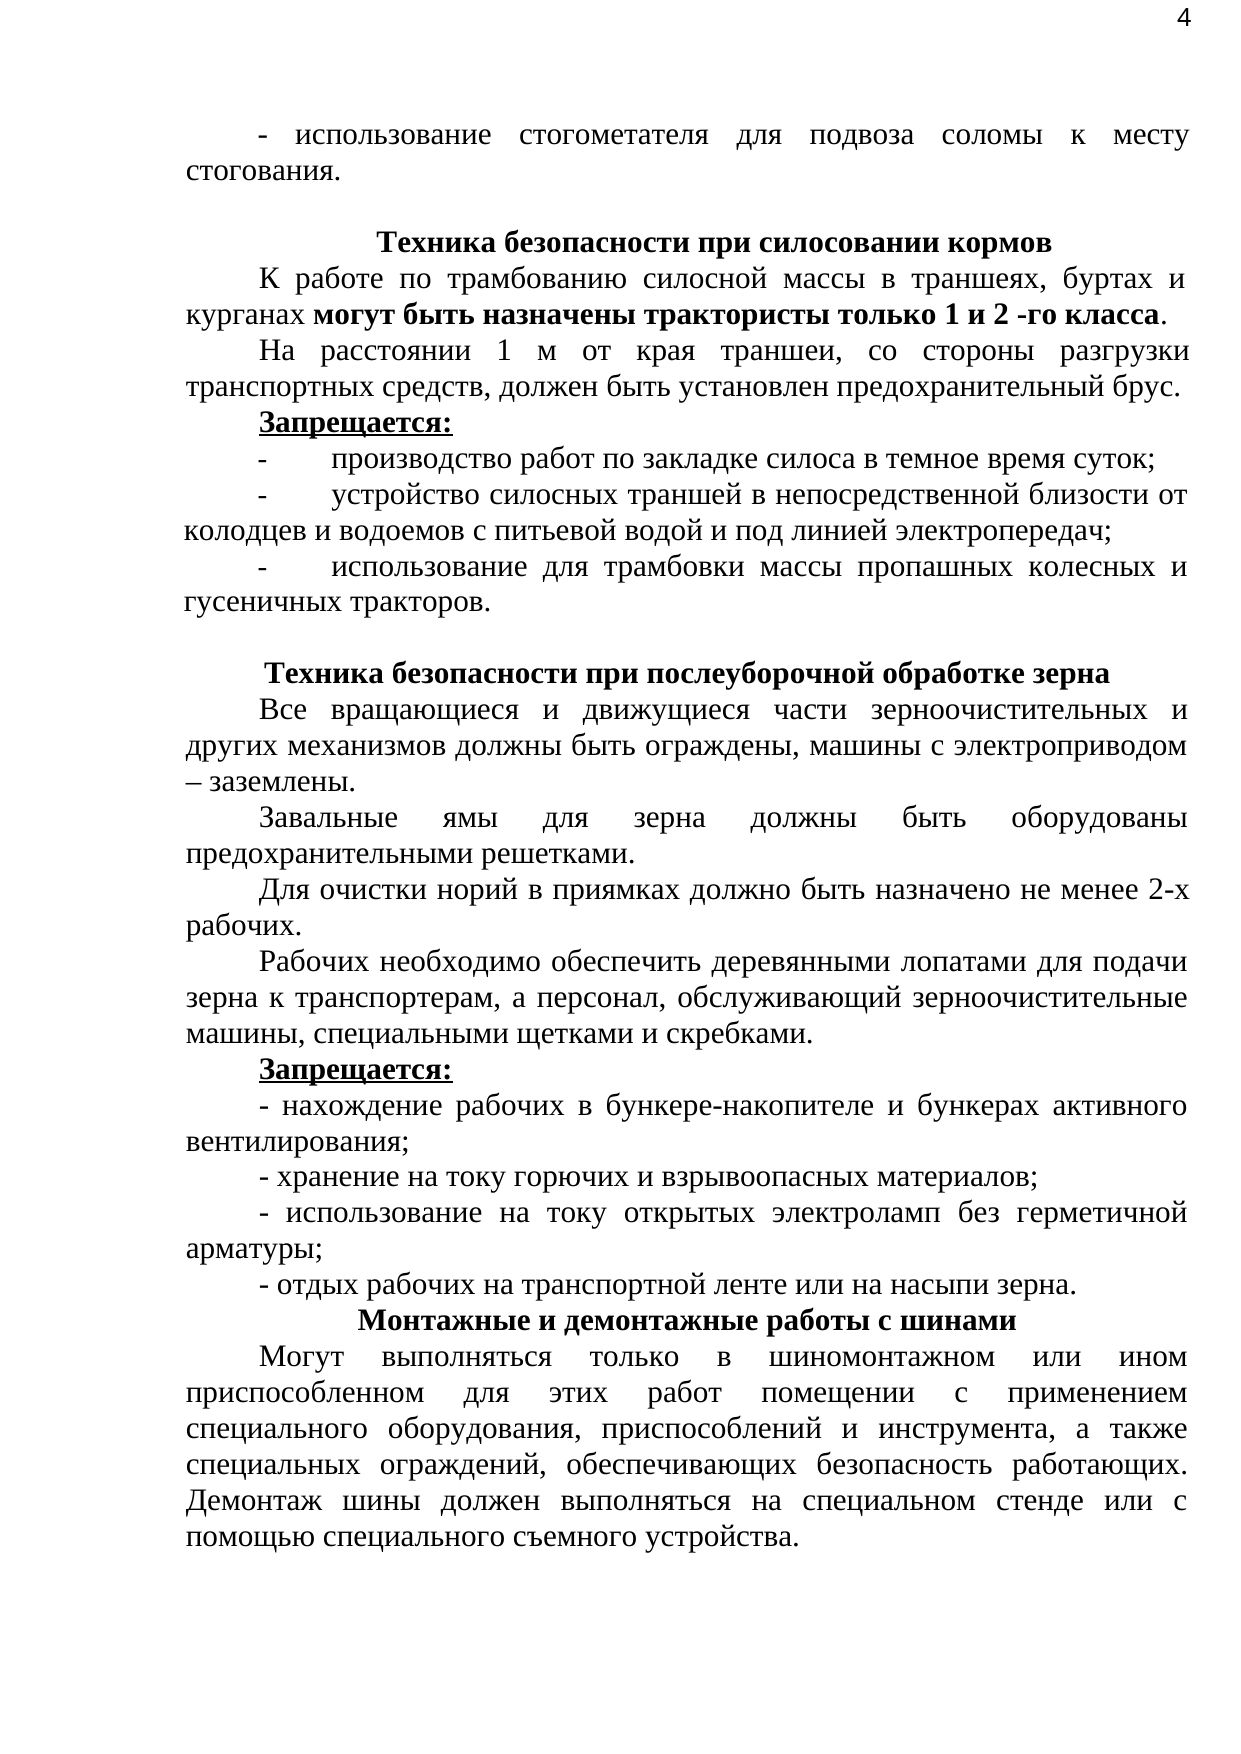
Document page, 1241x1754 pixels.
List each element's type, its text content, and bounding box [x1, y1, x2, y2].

text Запрещается: [186, 1050, 1191, 1086]
text Монтажные и демонтажные работы с шинами [183, 1301, 1191, 1337]
text - хранение на току горючих и взрывоопасных материалов; [186, 1158, 1191, 1194]
text Запрещается: [186, 403, 1191, 439]
text Все вращающиеся и движущиеся части зерноочистительных и других механизмов должны быть ограждены, машины с электроприводом – заземлены. [186, 691, 1189, 798]
text Для очистки норий в приямках должно быть назначено не менее 2-х рабочих. [186, 870, 1191, 942]
text - использование стогометателя для подвоза соломы к месту стогования. [186, 116, 1191, 187]
list производство работ по закладке силоса в темное время суток; [183, 439, 1191, 475]
text Техника безопасности при послеуборочной обработке зерна [183, 654, 1191, 691]
text - отдых рабочих на транспортной ленте или на насыпи зерна. [186, 1266, 1191, 1301]
text - использование на току открытых электроламп без герметичной арматуры; [186, 1194, 1189, 1266]
text На расстоянии 1 м от края траншеи, со стороны разгрузки транспортных средств, должен быть установлен предохранительный брус. [186, 331, 1191, 403]
list использование для трамбовки массы пропашных колесных и гусеничных тракторов. [183, 547, 1189, 619]
text - нахождение рабочих в бункере-накопителе и бункерах активного вентилирования; [186, 1086, 1189, 1158]
text Могут выполняться только в шиномонтажном или ином приспособленном для этих работ помещении с применением специального оборудования, приспособлений и инструмента, а также специальных ограждений, обеспечивающих безопасность работающих. Демонтаж шины должен выполняться на специальном стенде или с помощью специального съемного устройства. [186, 1337, 1189, 1553]
text Техника безопасности при силосовании кормов [183, 223, 1191, 259]
list устройство силосных траншей в непосредственной близости от колодцев и водоемов с питьевой водой и под линией электропередач; [183, 475, 1189, 547]
text Завальные ямы для зерна должны быть оборудованы предохранительными решетками. [186, 798, 1189, 870]
text К работе по трамбованию силосной массы в траншеях, буртах и курганах могут быть назначены трактористы только 1 и 2 -го класса. [186, 259, 1187, 331]
text Рабочих необходимо обеспечить деревянными лопатами для подачи зерна к транспортерам, а персонал, обслуживающий зерноочистительные машины, специальными щетками и скребками. [186, 942, 1189, 1050]
